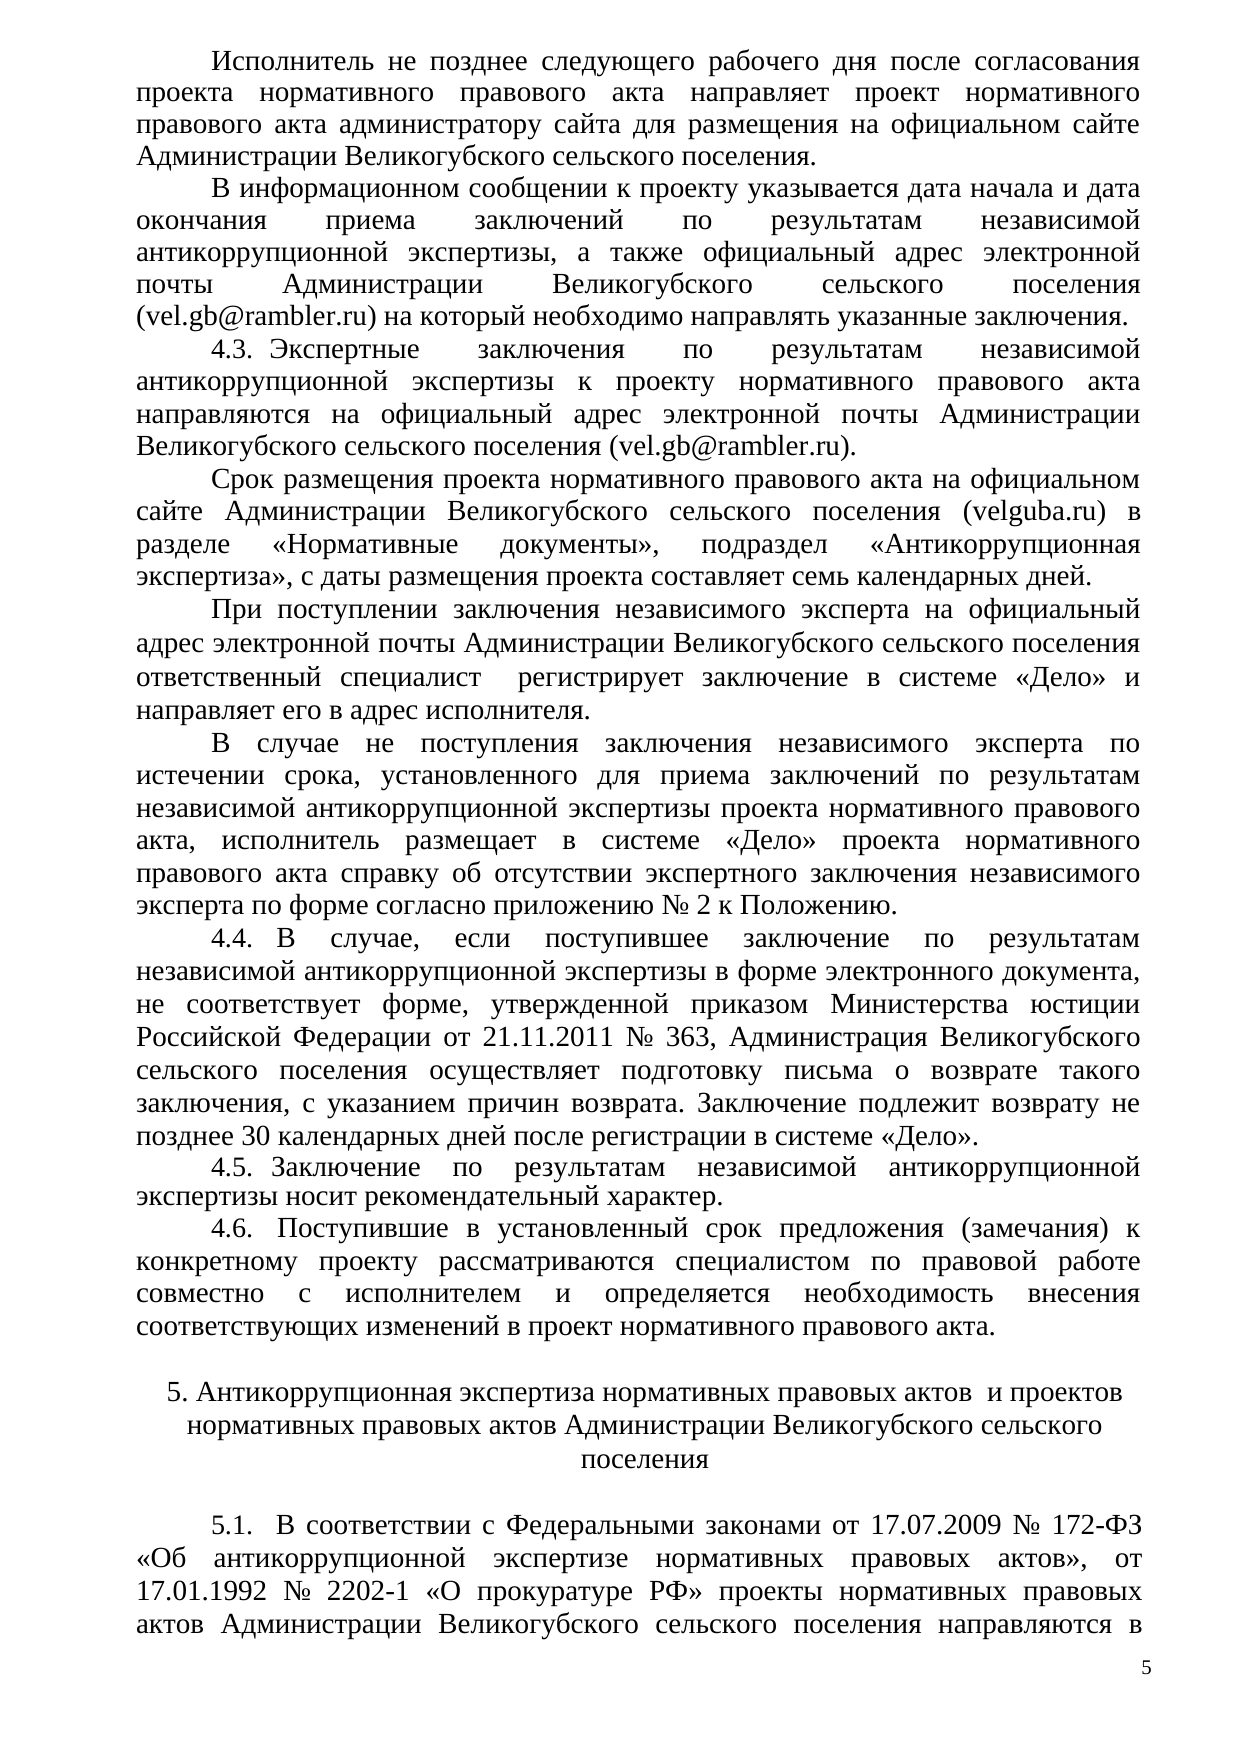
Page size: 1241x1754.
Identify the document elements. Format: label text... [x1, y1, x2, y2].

text 5. Антикоррупционная экспертиза нормативных правовых актов и проектов нормативных правовых актов Администрации Великогубского сельского поселения [138, 1374, 1152, 1474]
list В случае, если поступившее заключение по результатам независимой антикоррупционной экспертизы в форме электронного документа, не соответствует форме, утвержденной приказом Министерства юстиции Российской Федерации от 21.11.2011 № 363, Администрация Великогубского сельского поселения осуществляет подготовку письма о возврате такого заключения, с указанием причин возврата. Заключение подлежит возврату не позднее 30 календарных дней после регистрации в системе «Дело». [136, 921, 1141, 1152]
text При поступлении заключения независимого эксперта на официальный адрес электронной почты Администрации Великогубского сельского поселения ответственный специалист регистрирует заключение в системе «Дело» и направляет его в адрес исполнителя. [136, 592, 1141, 726]
list Заключение по результатам независимой антикоррупционной экспертизы носит рекомендательный характер. [136, 1152, 1141, 1211]
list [136, 1508, 1143, 1640]
text Исполнитель не позднее следующего рабочего дня после согласования проекта нормативного правового акта направляет проект нормативного правового акта администратору сайта для размещения на официальном сайте Администрации Великогубского сельского поселения. [136, 44, 1141, 172]
text Срок размещения проекта нормативного правового акта на официальном сайте Администрации Великогубского сельского поселения (velguba.ru) в разделе «Нормативные документы», подраздел «Антикоррупционная экспертиза», с даты размещения проекта составляет семь календарных дней. [136, 462, 1141, 592]
text В информационном сообщении к проекту указывается дата начала и дата окончания приема заключений по результатам независимой антикоррупционной экспертизы, а также официальный адрес электронной почты Администрации Великогубского сельского поселения (vel.gb@rambler.ru) на который необходимо направлять указанные заключения. [136, 172, 1141, 332]
list Поступившие в установленный срок предложения (замечания) к конкретному проекту рассматриваются специалистом по правовой работе совместно с исполнителем и определяется необходимость внесения соответствующих изменений в проект нормативного правового акта. [136, 1211, 1141, 1341]
list Экспертные заключения по результатам независимой антикоррупционной экспертизы к проекту нормативного правового акта направляются на официальный адрес электронной почты Администрации Великогубского сельского поселения (vel.gb@rambler.ru). [136, 332, 1141, 462]
text В случае не поступления заключения независимого эксперта по истечении срока, установленного для приема заключений по результатам независимой антикоррупционной экспертизы проекта нормативного правового акта, исполнитель размещает в системе «Дело» проекта нормативного правового акта справку об отсутствии экспертного заключения независимого эксперта по форме согласно приложению № 2 к Положению. [136, 726, 1141, 921]
